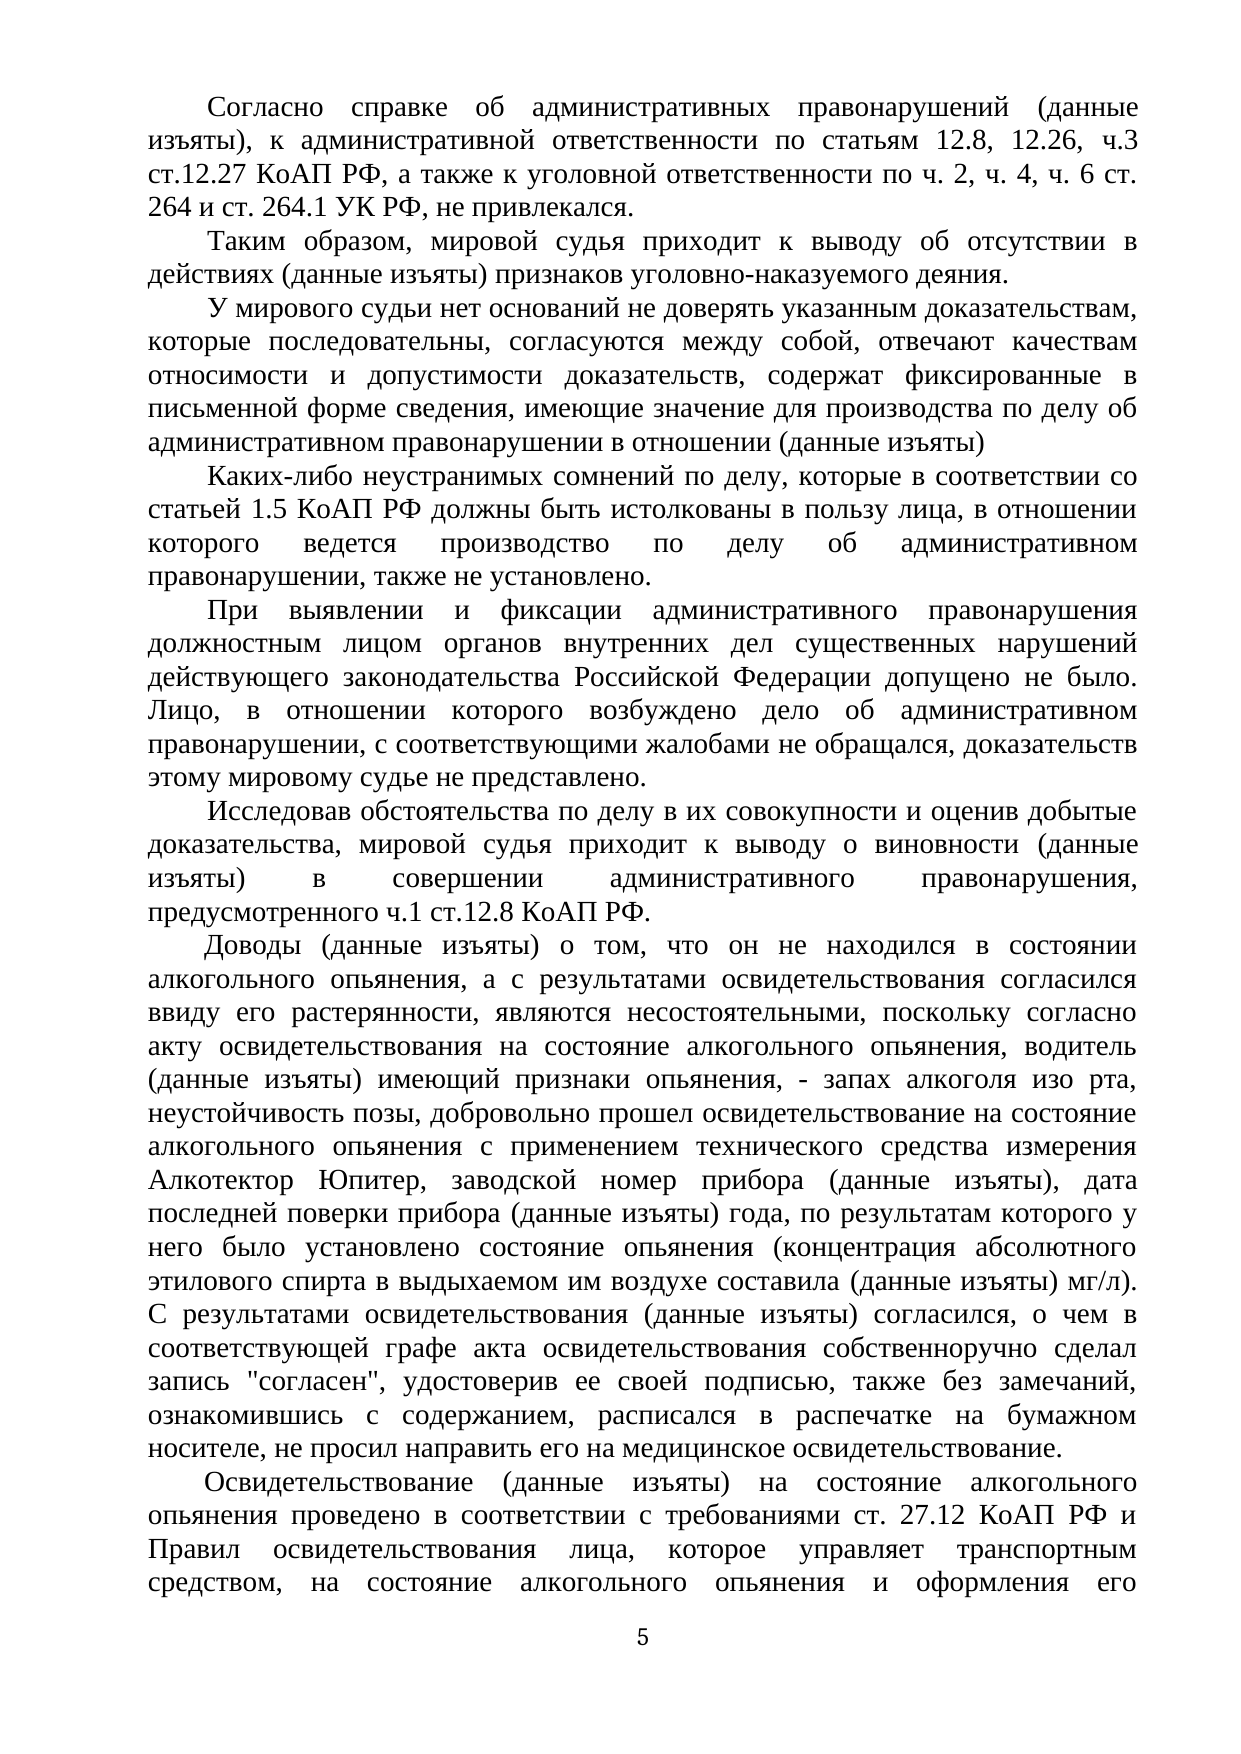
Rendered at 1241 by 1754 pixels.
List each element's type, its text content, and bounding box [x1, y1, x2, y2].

text Согласно справке об административных правонарушений (данные изъяты), к административной ответственности по статьям 12.8, 12.26, ч.3 ст.12.27 КоАП РФ, а также к уголовной ответственности по ч. 2, ч. 4, ч. 6 ст. 264 и ст. 264.1 УК РФ, не привлекался. [148, 89, 1138, 223]
text Каких-либо неустранимых сомнений по делу, которые в соответствии со статьей 1.5 КоАП РФ должны быть истолкованы в пользу лица, в отношении которого ведется производство по делу об административном правонарушении, также не установлено. [148, 458, 1138, 592]
text У мирового судьи нет оснований не доверять указанным доказательствам, которые последовательны, согласуются между собой, отвечают качествам относимости и допустимости доказательств, содержат фиксированные в письменной форме сведения, имеющие значение для производства по делу об административном правонарушении в отношении (данные изъяты) [148, 290, 1138, 458]
text Доводы (данные изъяты) о том, что он не находился в состоянии алкогольного опьянения, а с результатами освидетельствования согласился ввиду его растерянности, являются несостоятельными, поскольку согласно акту освидетельствования на состояние алкогольного опьянения, водитель (данные изъяты) имеющий признаки опьянения, - запах алкоголя изо рта, неустойчивость позы, добровольно прошел освидетельствование на состояние алкогольного опьянения с применением технического средства измерения Алкотектор Юпитер, заводской номер прибора (данные изъяты), дата последней поверки прибора (данные изъяты) года, по результатам которого у него было установлено состояние опьянения (концентрация абсолютного этилового спирта в выдыхаемом им воздухе составила (данные изъяты) мг/л). С результатами освидетельствования (данные изъяты) согласился, о чем в соответствующей графе акта освидетельствования собственноручно сделал запись "согласен", удостоверив ее своей подписью, также без замечаний, ознакомившись с содержанием, расписался в распечатке на бумажном носителе, не просил направить его на медицинское освидетельствование. [148, 927, 1138, 1464]
text Таким образом, мировой судья приходит к выводу об отсутствии в действиях (данные изъяты) признаков уголовно-наказуемого деяния. [148, 223, 1138, 290]
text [148, 1464, 1138, 1598]
text Исследовав обстоятельства по делу в их совокупности и оценив добытые доказательства, мировой судья приходит к выводу о виновности (данные изъяты) в совершении административного правонарушения, предусмотренного ч.1 ст.12.8 КоАП РФ. [148, 793, 1138, 927]
text При выявлении и фиксации административного правонарушения должностным лицом органов внутренних дел существенных нарушений действующего законодательства Российской Федерации допущено не было. Лицо, в отношении которого возбуждено дело об административном правонарушении, с соответствующими жалобами не обращался, доказательств этому мировому судье не представлено. [148, 592, 1138, 793]
